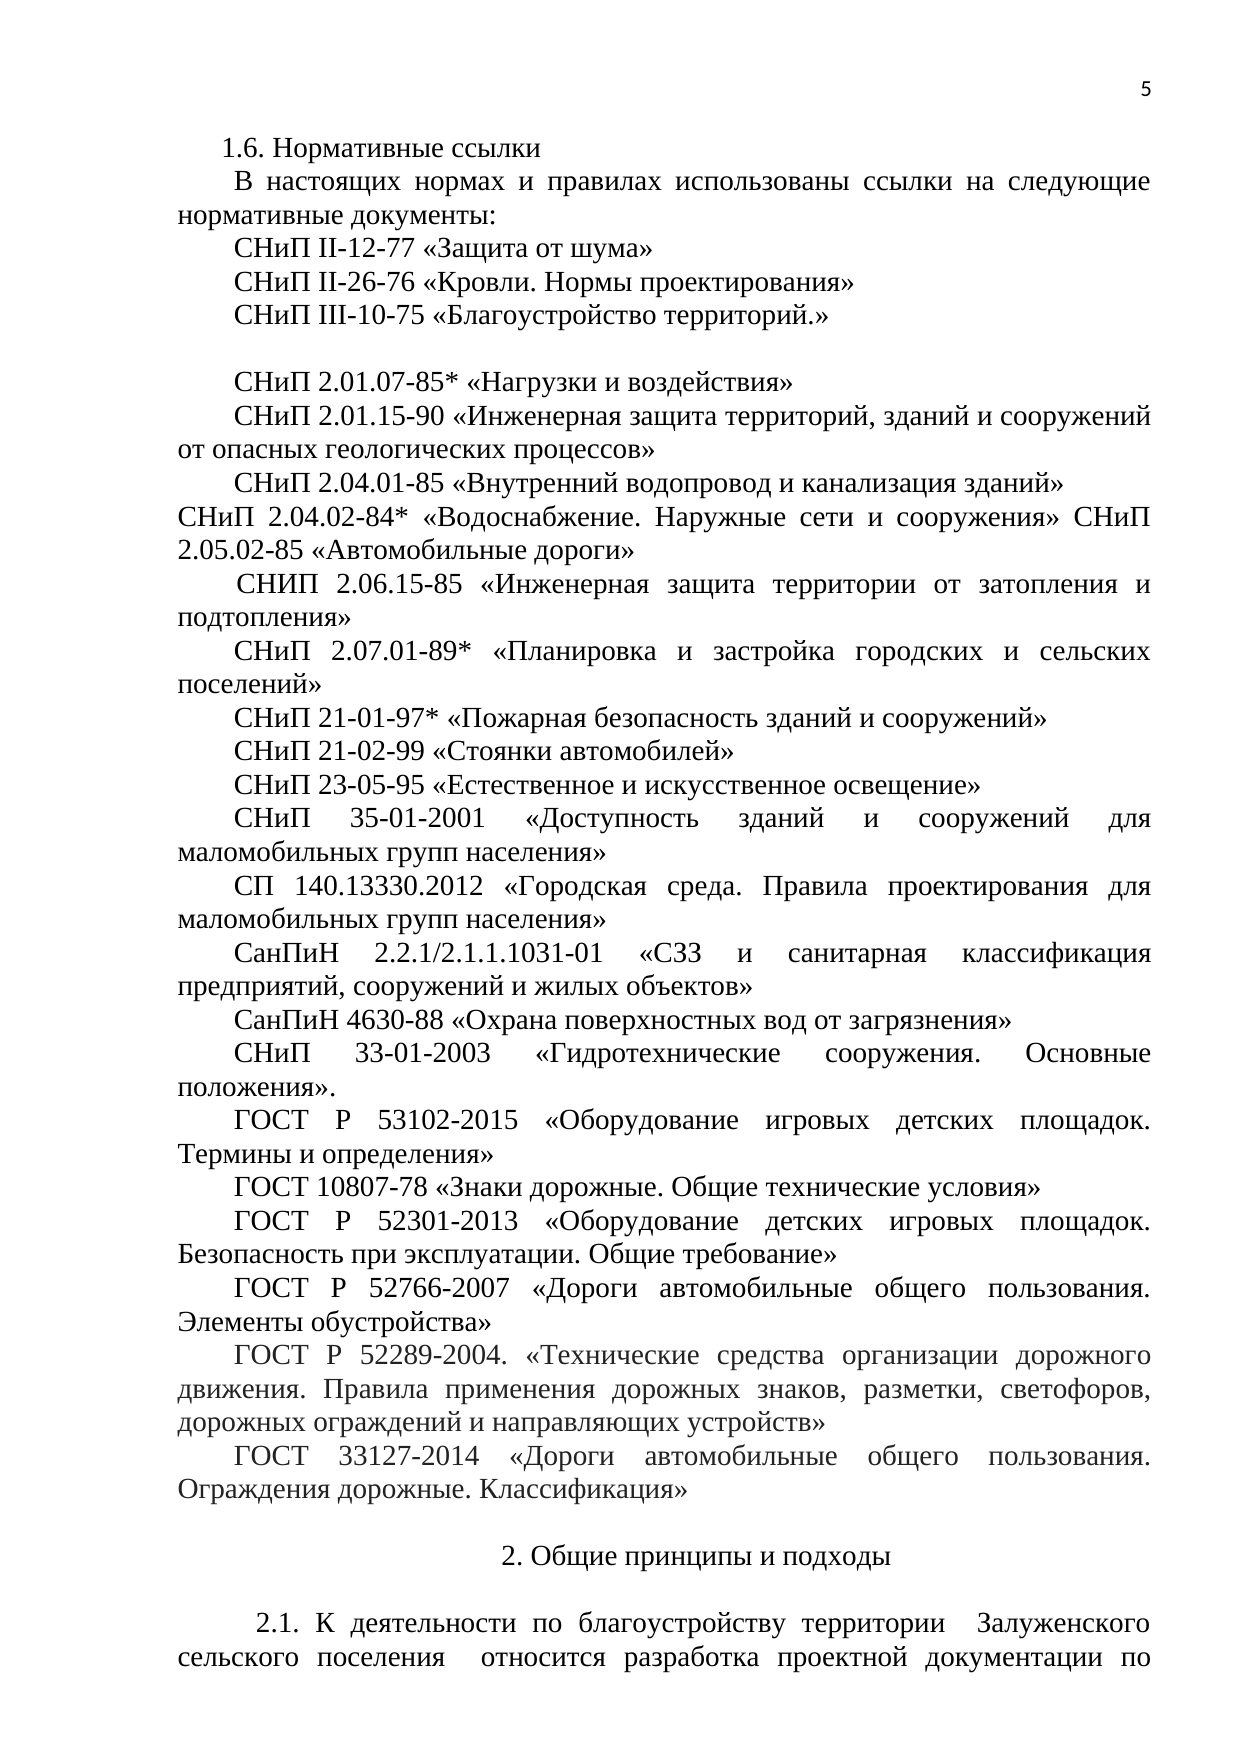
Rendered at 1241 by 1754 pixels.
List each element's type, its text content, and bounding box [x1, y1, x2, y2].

text СНиП 2.01.15-90 «Инженерная защита территорий, зданий и сооружений от опасных геологических процессов» [177, 398, 1152, 465]
text СНиП II-12-77 «Защита от шума» [177, 230, 1152, 264]
text 2. Общие принципы и подходы [177, 1538, 1152, 1572]
text СНиП 21-01-97* «Пожарная безопасность зданий и сооружений» [177, 700, 1152, 733]
text В настоящих нормах и правилах использованы ссылки на следующие нормативные документы: [177, 163, 1152, 230]
text ГОСТ 10807-78 «Знаки дорожные. Общие технические условия» [177, 1169, 1152, 1203]
text ГОСТ Р 52301-2013 «Оборудование детских игровых площадок. Безопасность при эксплуатации. Общие требование» [177, 1203, 1152, 1270]
text ГОСТ Р 52766-2007 «Дороги автомобильные общего пользования. Элементы обустройства» [177, 1270, 1152, 1337]
text СНиП 2.04.02-84* «Водоснабжение. Наружные сети и сооружения» СНиП 2.05.02-85 «Автомобильные дороги» [177, 499, 1152, 566]
text СНиП 2.04.01-85 «Внутренний водопровод и канализация зданий» [177, 465, 1152, 499]
text СанПиН 2.2.1/2.1.1.1031-01 «СЗЗ и санитарная классификация предприятий, сооружений и жилых объектов» [177, 935, 1152, 1002]
text СНиП 2.07.01-89* «Планировка и застройка городских и сельских поселений» [177, 633, 1152, 700]
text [177, 1606, 1152, 1673]
text СНИП 2.06.15-85 «Инженерная защита территории от затопления и подтопления» [177, 566, 1152, 633]
text СНиП 33-01-2003 «Гидротехнические сооружения. Основные положения». [177, 1035, 1152, 1102]
text СНиП II-26-76 «Кровли. Нормы проектирования» [177, 264, 1152, 297]
text ГОСТ Р 52289-2004. «Технические средства организации дорожного движения. Правила применения дорожных знаков, разметки, светофоров, дорожных ограждений и направляющих устройств» [177, 1337, 1152, 1438]
text 1.6. Нормативные ссылки [177, 130, 1152, 163]
text СНиП 21-02-99 «Стоянки автомобилей» [177, 733, 1152, 767]
text СНиП 23-05-95 «Естественное и искусственное освещение» [177, 767, 1152, 801]
text ГОСТ Р 53102-2015 «Оборудование игровых детских площадок. Термины и определения» [177, 1102, 1152, 1169]
text СП 140.13330.2012 «Городская среда. Правила проектирования для маломобильных групп населения» [177, 868, 1152, 935]
text СНиП 2.01.07-85* «Нагрузки и воздействия» [177, 364, 1152, 398]
text СанПиН 4630-88 «Охрана поверхностных вод от загрязнения» [177, 1002, 1152, 1035]
text СНиП 35-01-2001 «Доступность зданий и сооружений для маломобильных групп населения» [177, 801, 1152, 868]
text ГОСТ 33127-2014 «Дороги автомобильные общего пользования. Ограждения дорожные. Классификация» [177, 1438, 1152, 1505]
text СНиП III-10-75 «Благоустройство территорий.» [177, 297, 1152, 331]
